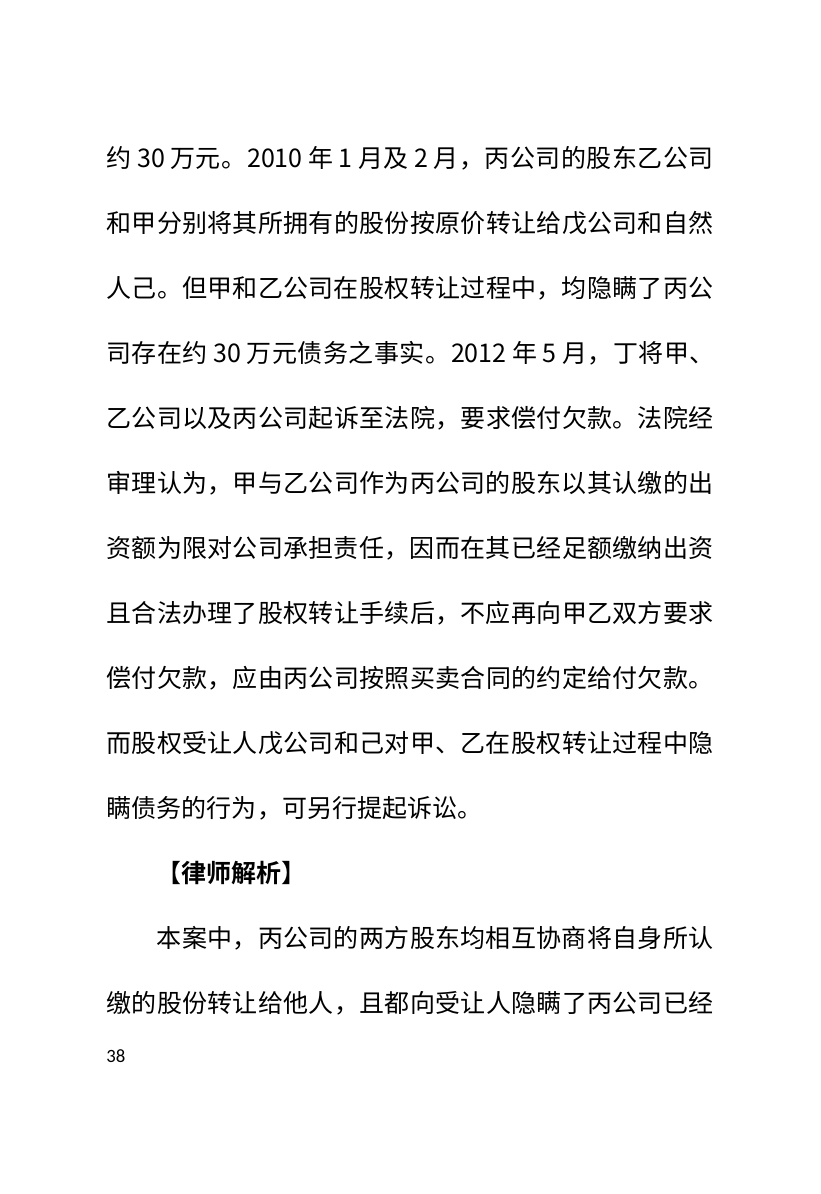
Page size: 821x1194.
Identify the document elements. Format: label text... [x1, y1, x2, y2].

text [106, 904, 715, 1034]
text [106, 124, 715, 839]
text 【律师解析】 [106, 839, 715, 904]
